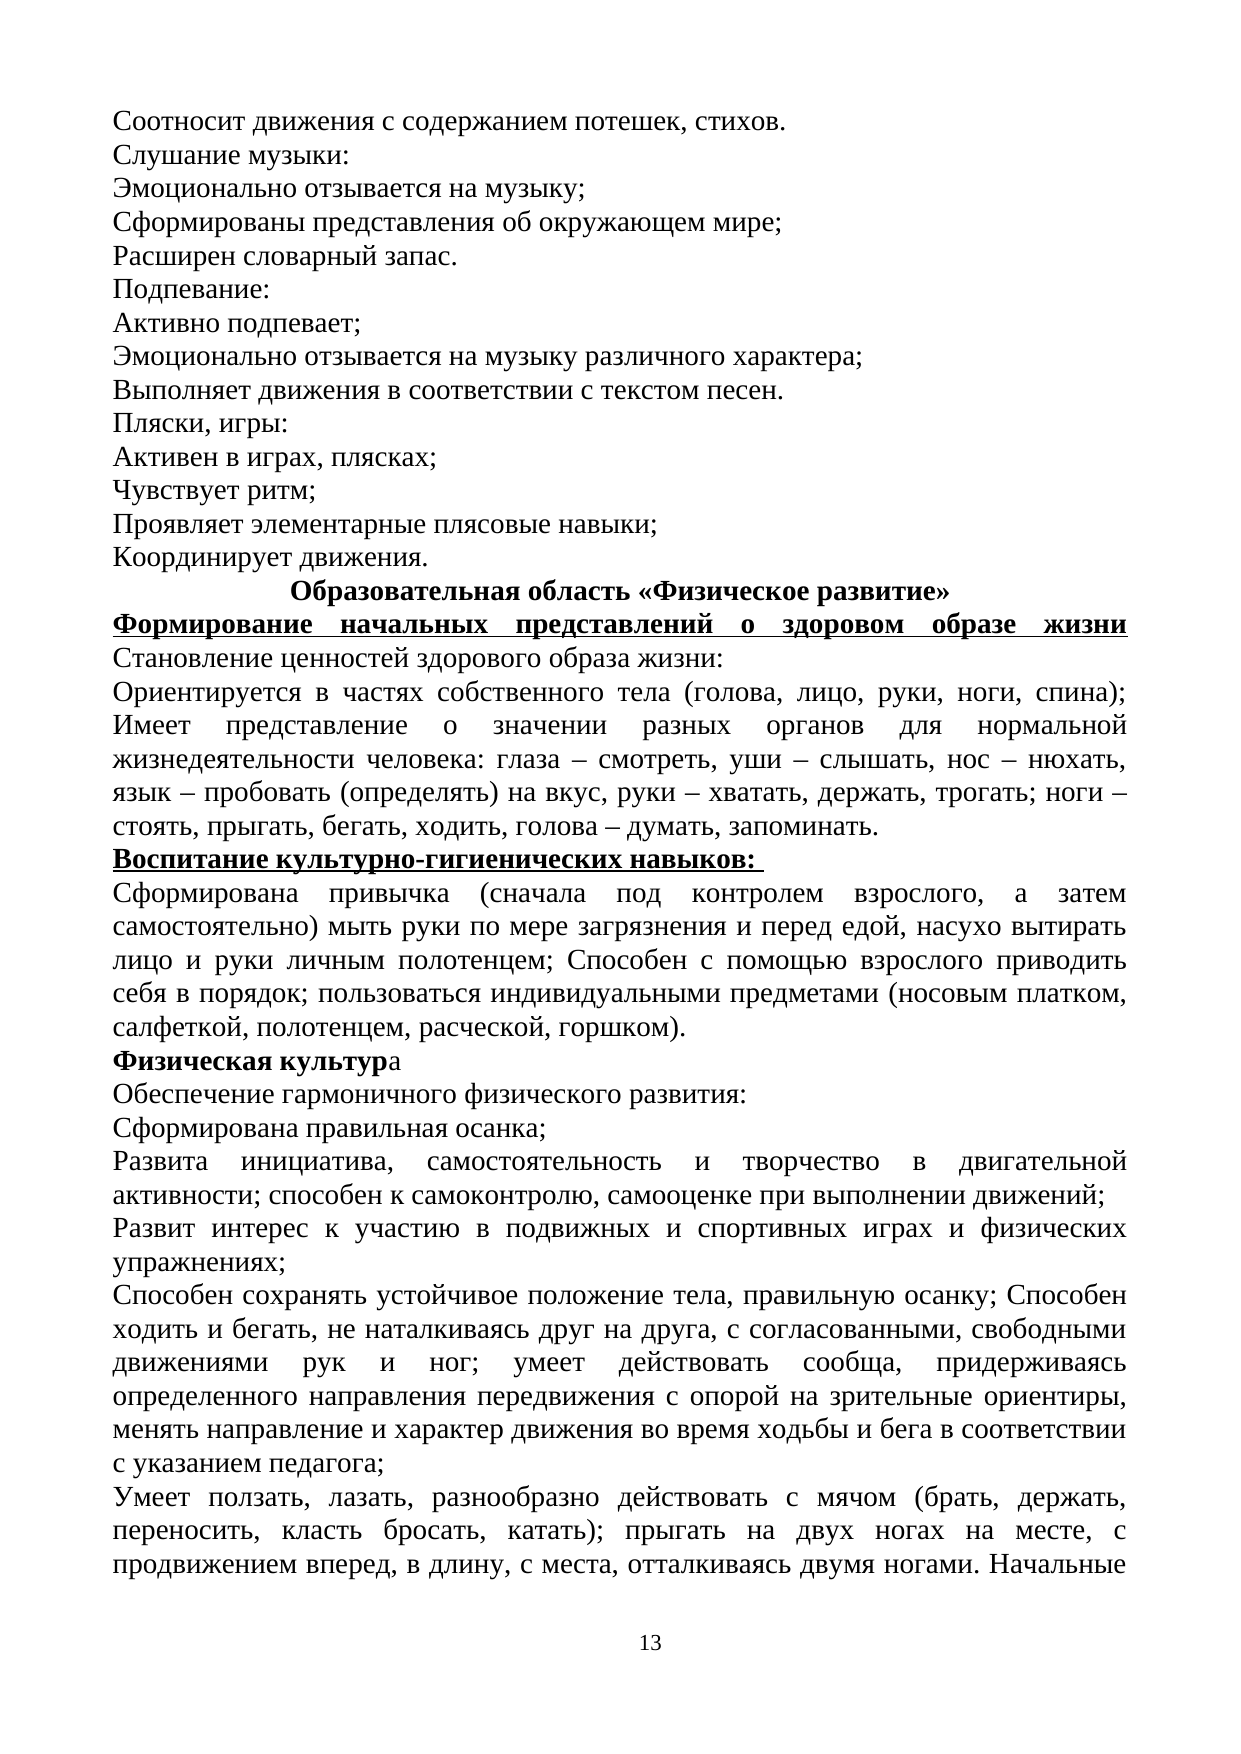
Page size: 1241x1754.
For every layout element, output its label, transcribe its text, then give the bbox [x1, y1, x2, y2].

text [112, 1479, 1128, 1579]
text Подпевание: [112, 271, 1128, 305]
text Соотносит движения с содержанием потешек, стихов. [112, 103, 1128, 137]
text Эмоционально отзывается на музыку; [112, 171, 1128, 204]
text Развита инициатива, самостоятельность и творчество в двигательной активности; способен к самоконтролю, самооценке при выполнении движений; [112, 1143, 1128, 1210]
text Координирует движения. [112, 539, 1128, 573]
text Проявляет элементарные плясовые навыки; [112, 506, 1128, 539]
text Обеспечение гармоничного физического развития: [112, 1076, 1128, 1110]
text Развит интерес к участию в подвижных и спортивных играх и физических упражнениях; [112, 1210, 1128, 1277]
text Выполняет движения в соответствии с текстом песен. [112, 372, 1128, 405]
text Активно подпевает; [112, 305, 1128, 338]
text Эмоционально отзывается на музыку различного характера; [112, 338, 1128, 372]
text Способен сохранять устойчивое положение тела, правильную осанку; Способен ходить и бегать, не наталкиваясь друг на друга, с согласованными, свободными движениями рук и ног; умеет действовать сообща, придерживаясь определенного направления передвижения с опорой на зрительные ориентиры, менять направление и характер движения во время ходьбы и бега в соответствии с указанием педагога; [112, 1277, 1128, 1479]
text Расширен словарный запас. [112, 238, 1128, 271]
text Слушание музыки: [112, 137, 1128, 171]
text Формирование начальных представлений о здоровом образе жизни Становление ценностей здорового образа жизни: [112, 607, 1128, 636]
text Сформированы представления об окружающем мире; [112, 204, 1128, 238]
text Активен в играх, плясках; [112, 439, 1128, 472]
text Воспитание культурно-гигиенических навыков: [112, 841, 1128, 875]
text Чувствует ритм; [112, 472, 1128, 506]
text Ориентируется в частях собственного тела (голова, лицо, руки, ноги, спина); Имеет представление о значении разных органов для нормальной жизнедеятельности человека: глаза – смотреть, уши – слышать, нос – нюхать, язык – пробовать (определять) на вкус, руки – хватать, держать, трогать; ноги – стоять, прыгать, бегать, ходить, голова – думать, запоминать. [112, 674, 1128, 841]
text Пляски, игры: [112, 405, 1128, 439]
text Образовательная область «Физическое развитие» [112, 573, 1128, 607]
text Формирование начальных представлений о здоровом образе жизни Становление ценностей здорового образа жизни: [112, 637, 1128, 674]
text Сформирована привычка (сначала под контролем взрослого, а затем самостоятельно) мыть руки по мере загрязнения и перед едой, насухо вытирать лицо и руки личным полотенцем; Способен с помощью взрослого приводить себя в порядок; пользоваться индивидуальными предметами (носовым платком, салфеткой, полотенцем, расческой, горшком). [112, 875, 1128, 1043]
text Физическая культура [112, 1043, 1128, 1076]
text Сформирована правильная осанка; [112, 1110, 1128, 1143]
